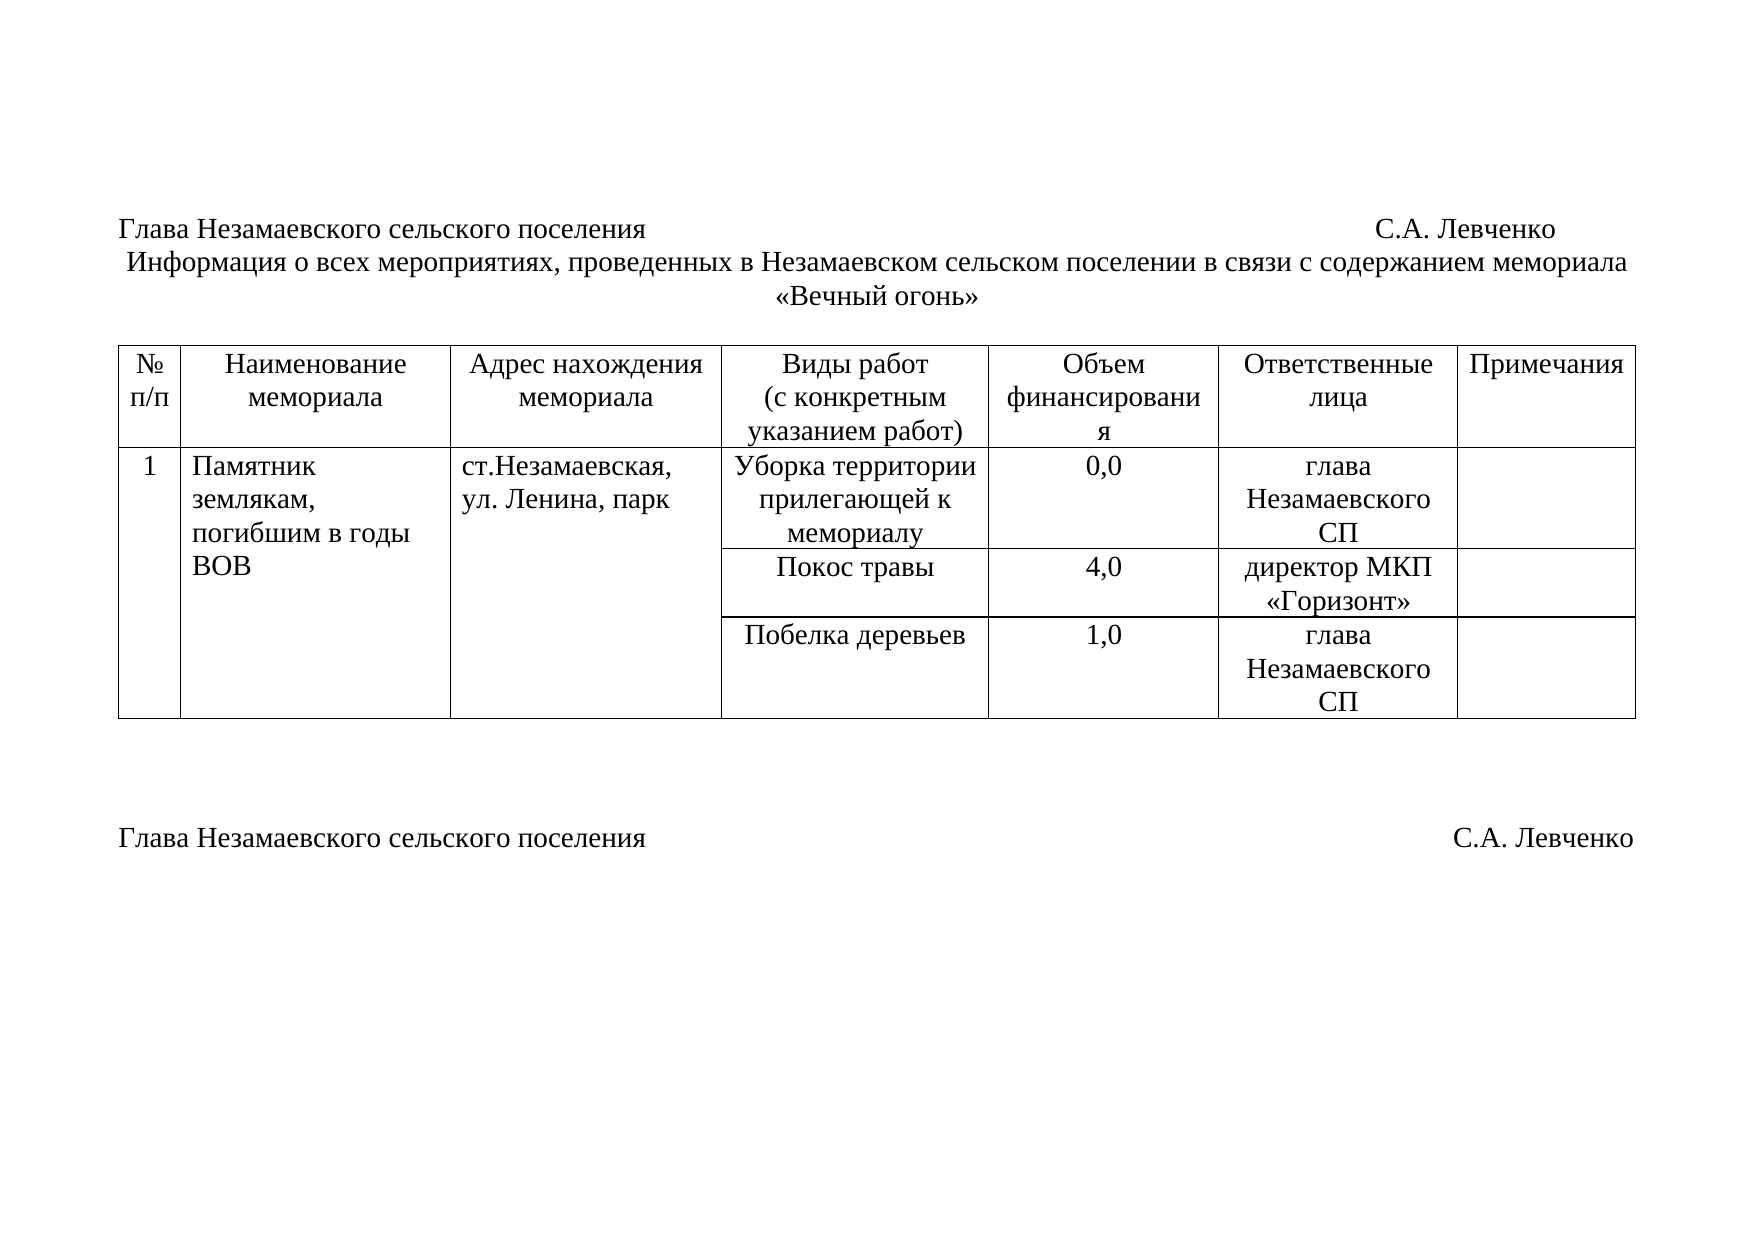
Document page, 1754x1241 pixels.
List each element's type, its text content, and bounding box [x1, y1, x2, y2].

table_cell Покос травы [722, 549, 988, 616]
table_cell глава Незамаевского СП [1219, 618, 1457, 718]
table_cell 1 [119, 448, 180, 718]
text Глава Незамаевского сельского поселения С.А. Левченко [118, 820, 1636, 853]
table_cell 0,0 [989, 448, 1218, 548]
table_cell 1,0 [989, 618, 1218, 718]
table_cell [1458, 448, 1635, 548]
table_cell ст.Незамаевская, ул. Ленина, парк [451, 448, 721, 718]
table_header Виды работ (с конкретным указанием работ) [722, 346, 988, 447]
table_cell 4,0 [989, 549, 1218, 616]
table_header № п/п [119, 346, 180, 447]
text Информация о всех мероприятиях, проведенных в Незамаевском сельском поселении в связи с содержанием мемориала «Вечный огонь» [118, 244, 1636, 311]
table_cell [1458, 618, 1635, 718]
table_cell Памятник землякам, погибшим в годы ВОВ [181, 448, 450, 718]
text Глава Незамаевского сельского поселения С.А. Левченко [118, 211, 1636, 244]
table_header Ответственные лица [1219, 346, 1457, 447]
table_cell Уборка территории прилегающей к мемориалу [722, 448, 988, 548]
table_header Наименование мемориала [181, 346, 450, 447]
table_header Адрес нахождения мемориала [451, 346, 721, 447]
table_header Объем финансирования [989, 346, 1218, 447]
table_cell [1458, 549, 1635, 616]
table_cell глава Незамаевского СП [1219, 448, 1457, 548]
table_cell Побелка деревьев [722, 618, 988, 718]
table_cell директор МКП «Горизонт» [1219, 549, 1457, 616]
table_header Примечания [1458, 346, 1635, 447]
